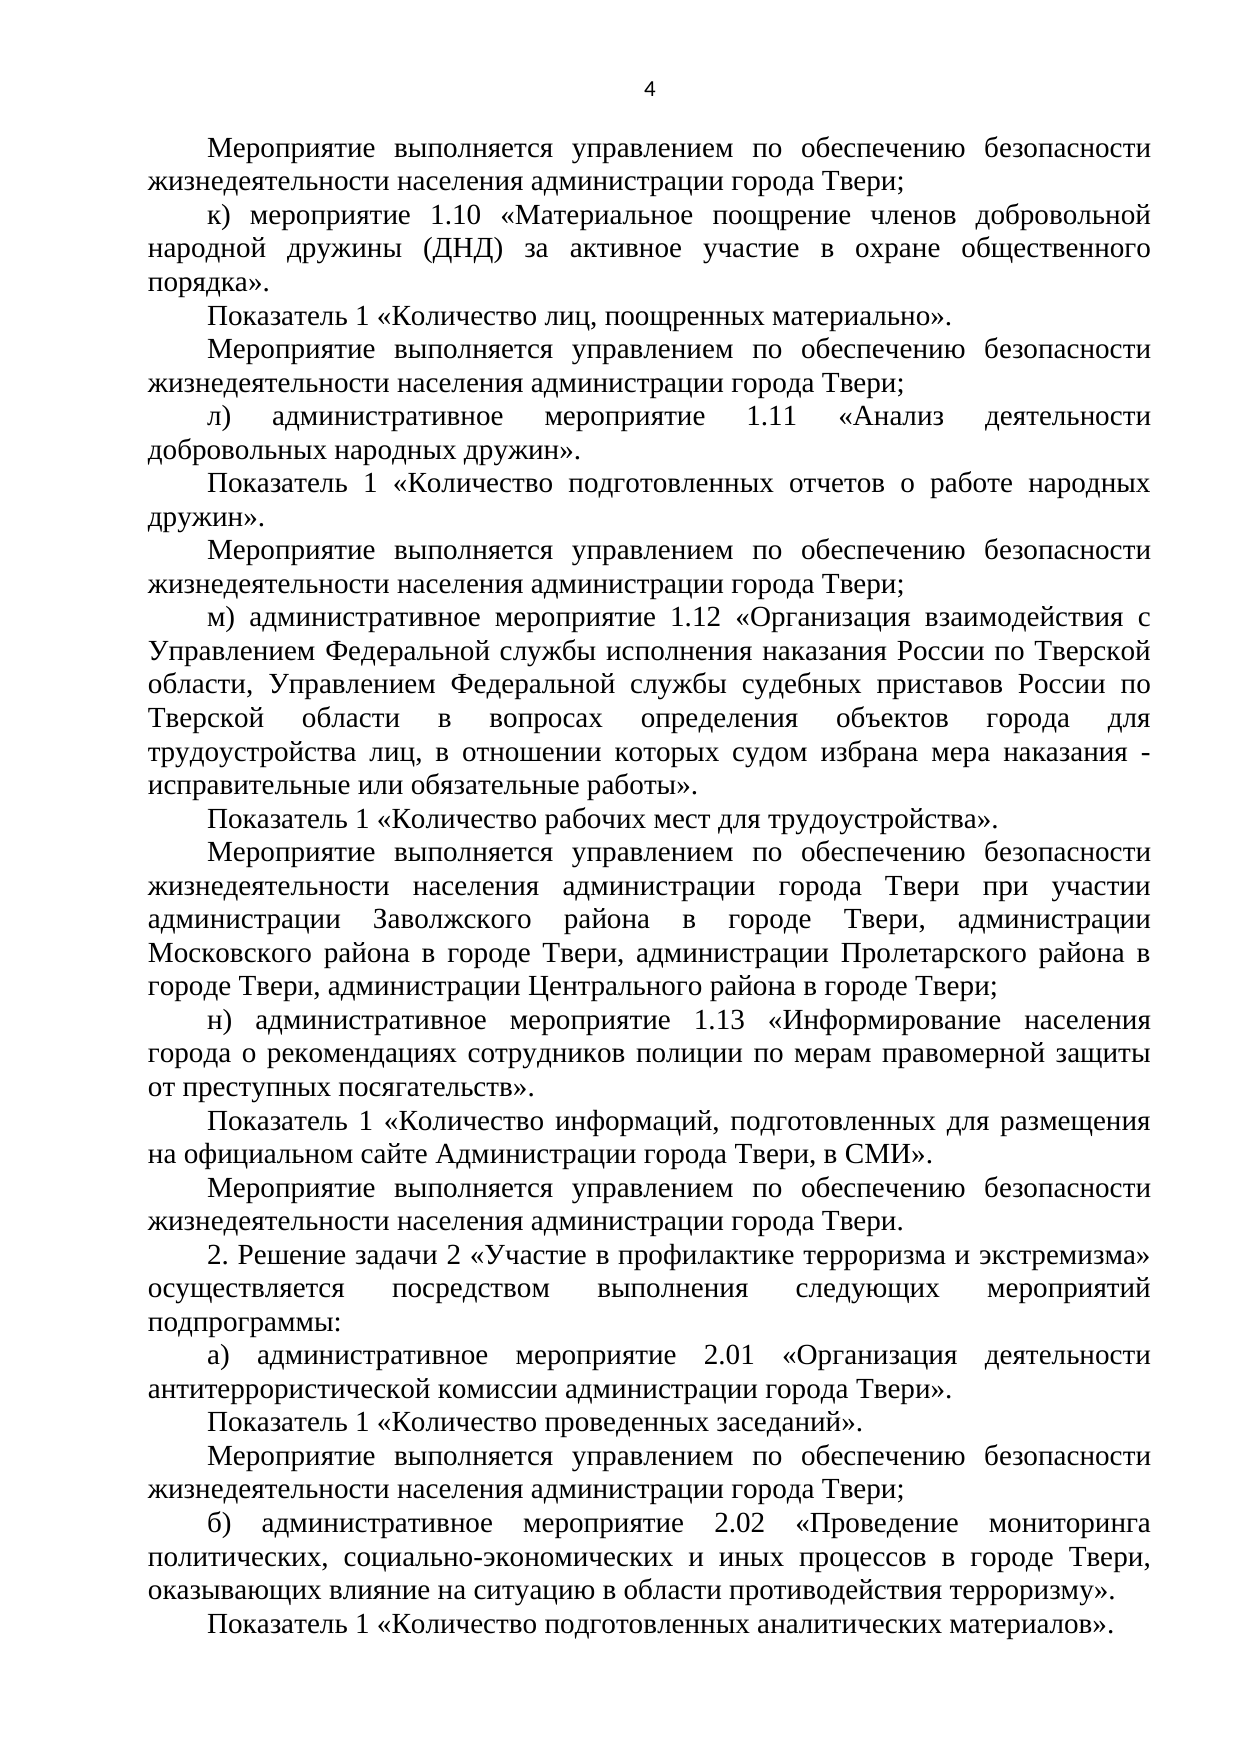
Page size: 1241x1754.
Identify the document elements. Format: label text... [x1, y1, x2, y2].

text Показатель 1 «Количество информаций, подготовленных для размещения на официальном сайте Администрации города Твери, в СМИ». [148, 1103, 1152, 1170]
text Показатель 1 «Количество лиц, поощренных материально». [148, 298, 1152, 331]
text б) административное мероприятие 2.02 «Проведение мониторинга политических, социально-экономических и иных процессов в городе Твери, оказывающих влияние на ситуацию в области противодействия терроризму». [148, 1505, 1152, 1606]
text Мероприятие выполняется управлением по обеспечению безопасности жизнедеятельности населения администрации города Твери; [148, 331, 1152, 398]
text к) мероприятие 1.10 «Материальное поощрение членов добровольной народной дружины (ДНД) за активное участие в охране общественного порядка». [148, 197, 1152, 298]
text Показатель 1 «Количество подготовленных аналитических материалов». [148, 1606, 1152, 1639]
text Мероприятие выполняется управлением по обеспечению безопасности жизнедеятельности населения администрации города Твери; [148, 130, 1152, 197]
text Мероприятие выполняется управлением по обеспечению безопасности жизнедеятельности населения администрации города Твери. [148, 1170, 1152, 1237]
text Показатель 1 «Количество проведенных заседаний». [148, 1404, 1152, 1438]
text л) административное мероприятие 1.11 «Анализ деятельности добровольных народных дружин». [148, 398, 1152, 465]
text Мероприятие выполняется управлением по обеспечению безопасности жизнедеятельности населения администрации города Твери при участии администрации Заволжского района в городе Твери, администрации Московского района в городе Твери, администрации Пролетарского района в городе Твери, администрации Центрального района в городе Твери; [148, 834, 1152, 1002]
text Мероприятие выполняется управлением по обеспечению безопасности жизнедеятельности населения администрации города Твери; [148, 1438, 1152, 1505]
text н) административное мероприятие 1.13 «Информирование населения города о рекомендациях сотрудников полиции по мерам правомерной защиты от преступных посягательств». [148, 1002, 1152, 1103]
text 2. Решение задачи 2 «Участие в профилактике терроризма и экстремизма» осуществляется посредством выполнения следующих мероприятий подпрограммы: [148, 1237, 1152, 1337]
text Показатель 1 «Количество рабочих мест для трудоустройства». [148, 801, 1152, 834]
text а) административное мероприятие 2.01 «Организация деятельности антитеррористической комиссии администрации города Твери». [148, 1337, 1152, 1404]
text Показатель 1 «Количество подготовленных отчетов о работе народных дружин». [148, 465, 1152, 532]
text Мероприятие выполняется управлением по обеспечению безопасности жизнедеятельности населения администрации города Твери; [148, 532, 1152, 599]
text м) административное мероприятие 1.12 «Организация взаимодействия с Управлением Федеральной службы исполнения наказания России по Тверской области, Управлением Федеральной службы судебных приставов России по Тверской области в вопросах определения объектов города для трудоустройства лиц, в отношении которых судом избрана мера наказания - исправительные или обязательные работы». [148, 599, 1152, 801]
